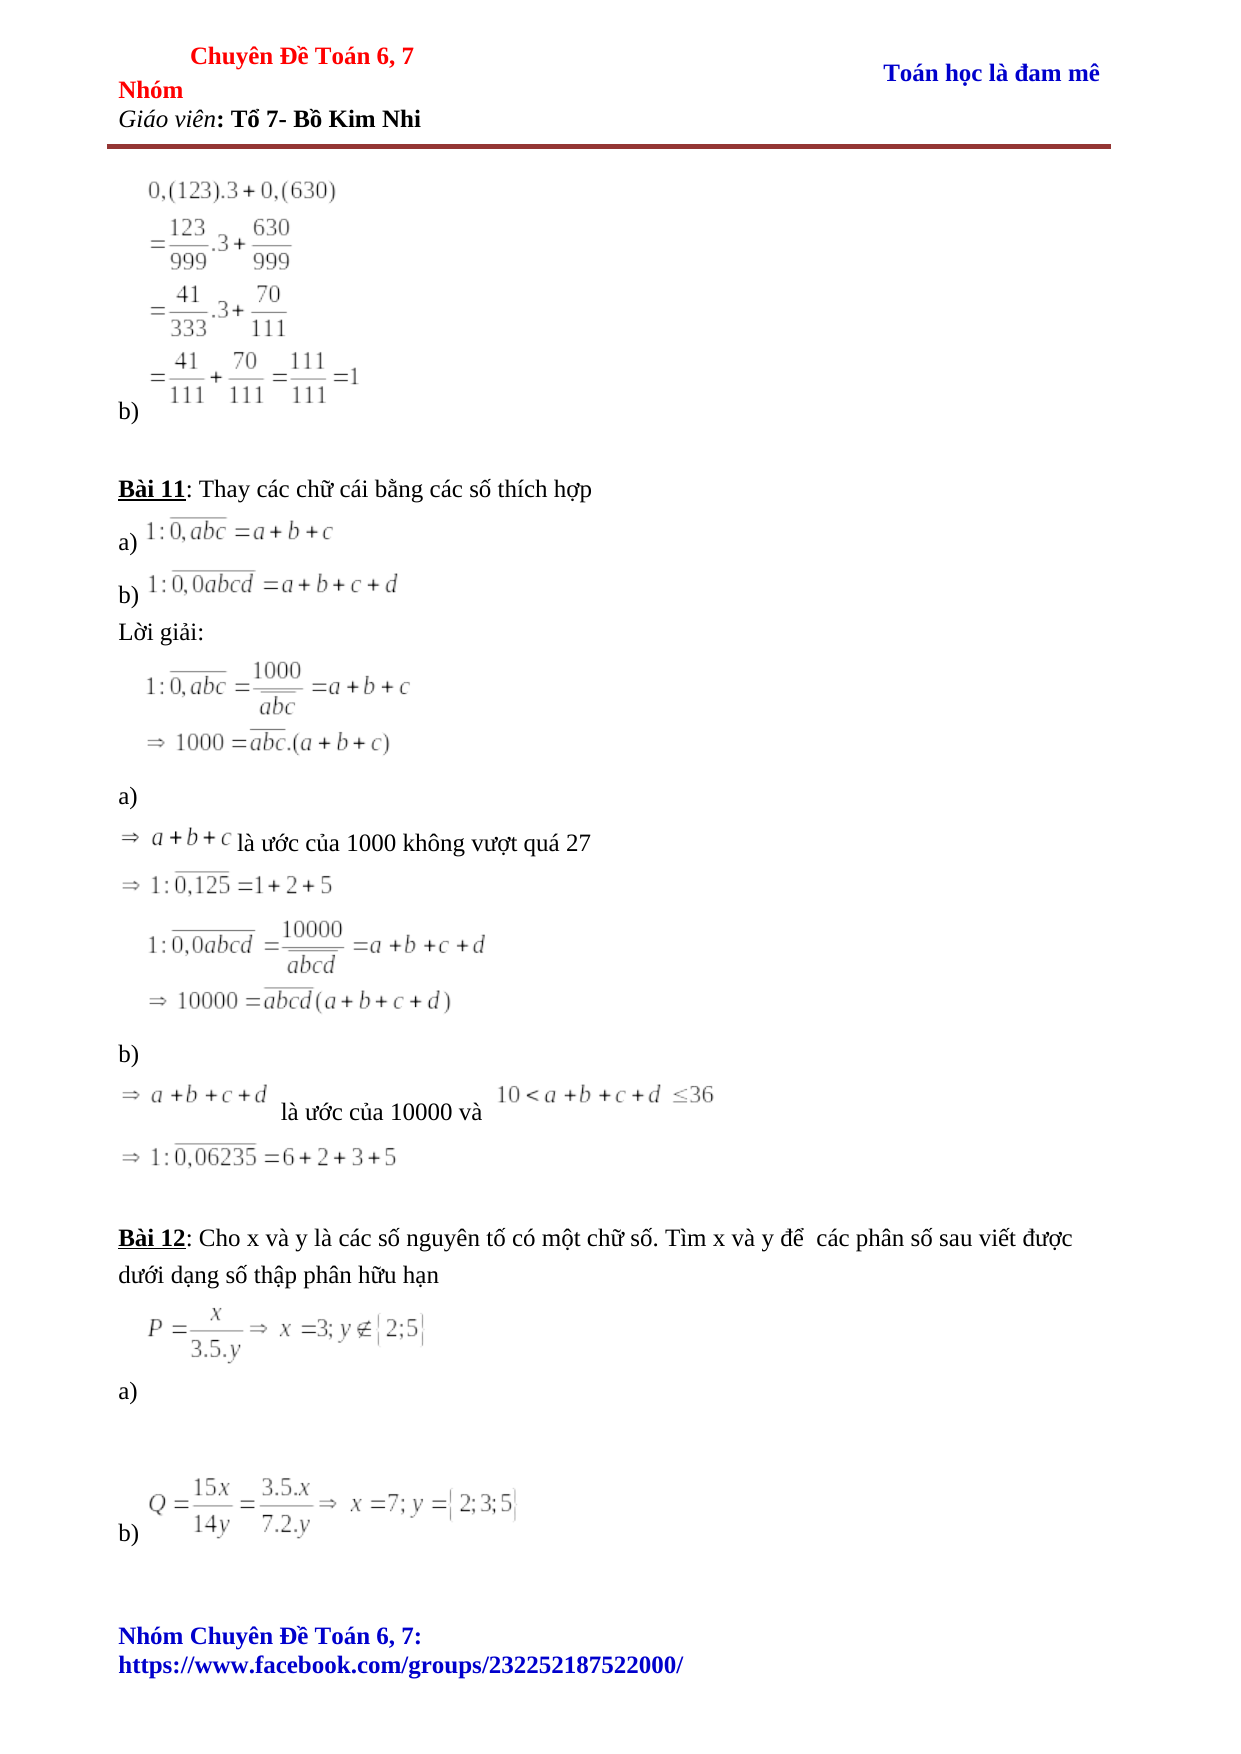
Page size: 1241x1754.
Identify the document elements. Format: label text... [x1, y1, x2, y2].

text Lời giải: [118, 617, 1122, 646]
text a) [118, 655, 1122, 810]
text là ước của 10000 và [118, 1080, 1122, 1126]
text Bài 11: Thay các chữ cái bằng các số thích hợp [118, 474, 1122, 503]
text Bài 12: Cho x và y là các số nguyên tố có một chữ số. Tìm x và y để các phân số sau viết được dưới dạng số thập phân hữu hạn [118, 1223, 1122, 1289]
text a) [118, 511, 1122, 556]
text b) [118, 1472, 1122, 1547]
text b) [118, 178, 1122, 425]
text là ước của 1000 không vượt quá 27 [118, 822, 1122, 857]
text b) [118, 913, 1122, 1068]
text b) [118, 564, 1122, 609]
text a) [118, 1297, 1122, 1405]
